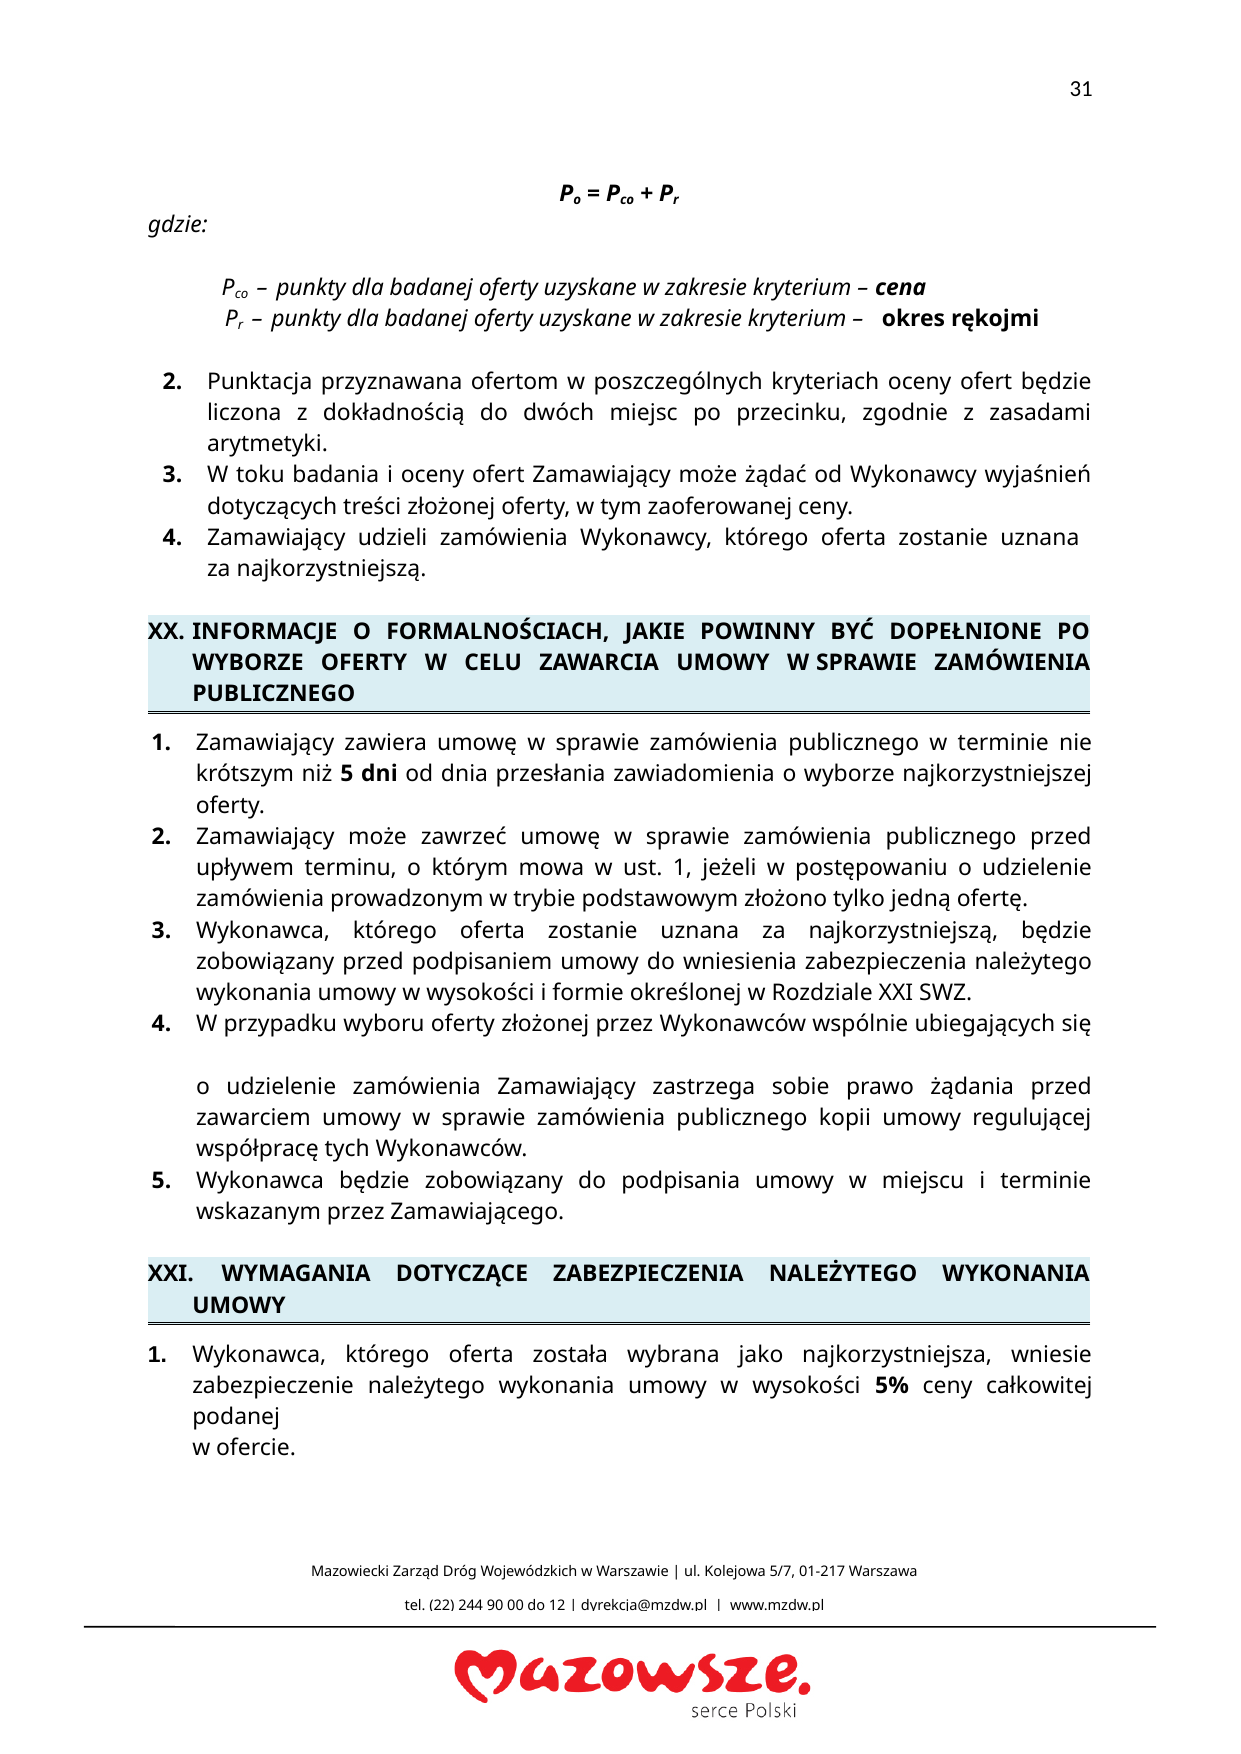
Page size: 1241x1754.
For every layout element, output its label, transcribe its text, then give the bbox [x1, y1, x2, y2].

list Wykonawca, którego oferta została wybrana jako najkorzystniejsza, wniesie zabezpieczenie należytego wykonania umowy w wysokości 5% ceny całkowitej podanej w ofercie. [148, 1338, 1092, 1463]
list WYMAGANIA DOTYCZĄCE ZABEZPIECZENIA NALEŻYTEGO WYKONANIA UMOWY [148, 1257, 1090, 1322]
list Zamawiający zawiera umowę w sprawie zamówienia publicznego w terminie nie krótszym niż 5 dni od dnia przesłania zawiadomienia o wyborze najkorzystniejszej oferty. [151, 726, 1092, 820]
list Zamawiający udzieli zamówienia Wykonawcy, którego oferta zostanie uznana za najkorzystniejszą. [162, 521, 1092, 583]
list Punktacja przyznawana ofertom w poszczególnych kryteriach oceny ofert będzie liczona z dokładnością do dwóch miejsc po przecinku, zgodnie z zasadami arytmetyki. [162, 365, 1092, 458]
list W toku badania i oceny ofert Zamawiający może żądać od Wykonawcy wyjaśnień dotyczących treści złożonej oferty, w tym zaoferowanej ceny. [162, 458, 1092, 521]
picture [0, 1608, 1241, 1754]
list Wykonawca, którego oferta zostanie uznana za najkorzystniejszą, będzie zobowiązany przed podpisaniem umowy do wniesienia zabezpieczenia należytego wykonania umowy w wysokości i formie określonej w Rozdziale XXI SWZ. [151, 914, 1092, 1007]
list Zamawiający może zawrzeć umowę w sprawie zamówienia publicznego przed upływem terminu, o którym mowa w ust. 1, jeżeli w postępowaniu o udzielenie zamówienia prowadzonym w trybie podstawowym złożono tylko jedną ofertę. [151, 820, 1092, 914]
text Po = Pco + Pr [148, 177, 1092, 208]
text gdzie: [148, 208, 1092, 240]
list INFORMACJE O FORMALNOŚCIACH, JAKIE POWINNY BYĆ DOPEŁNIONE PO WYBORZE OFERTY W CELU ZAWARCIA UMOWY W SPRAWIE ZAMÓWIENIA PUBLICZNEGO [148, 615, 1090, 711]
text Pr – punkty dla badanej oferty uzyskane w zakresie kryterium – okres rękojmi [148, 302, 1092, 333]
list W przypadku wyboru oferty złożonej przez Wykonawców wspólnie ubiegających się o udzielenie zamówienia Zamawiający zastrzega sobie prawo żądania przed zawarciem umowy w sprawie zamówienia publicznego kopii umowy regulującej współpracę tych Wykonawców. [151, 1007, 1092, 1164]
text Pco – punkty dla badanej oferty uzyskane w zakresie kryterium – cena [148, 271, 1092, 302]
list Wykonawca będzie zobowiązany do podpisania umowy w miejscu i terminie wskazanym przez Zamawiającego. [151, 1164, 1092, 1226]
